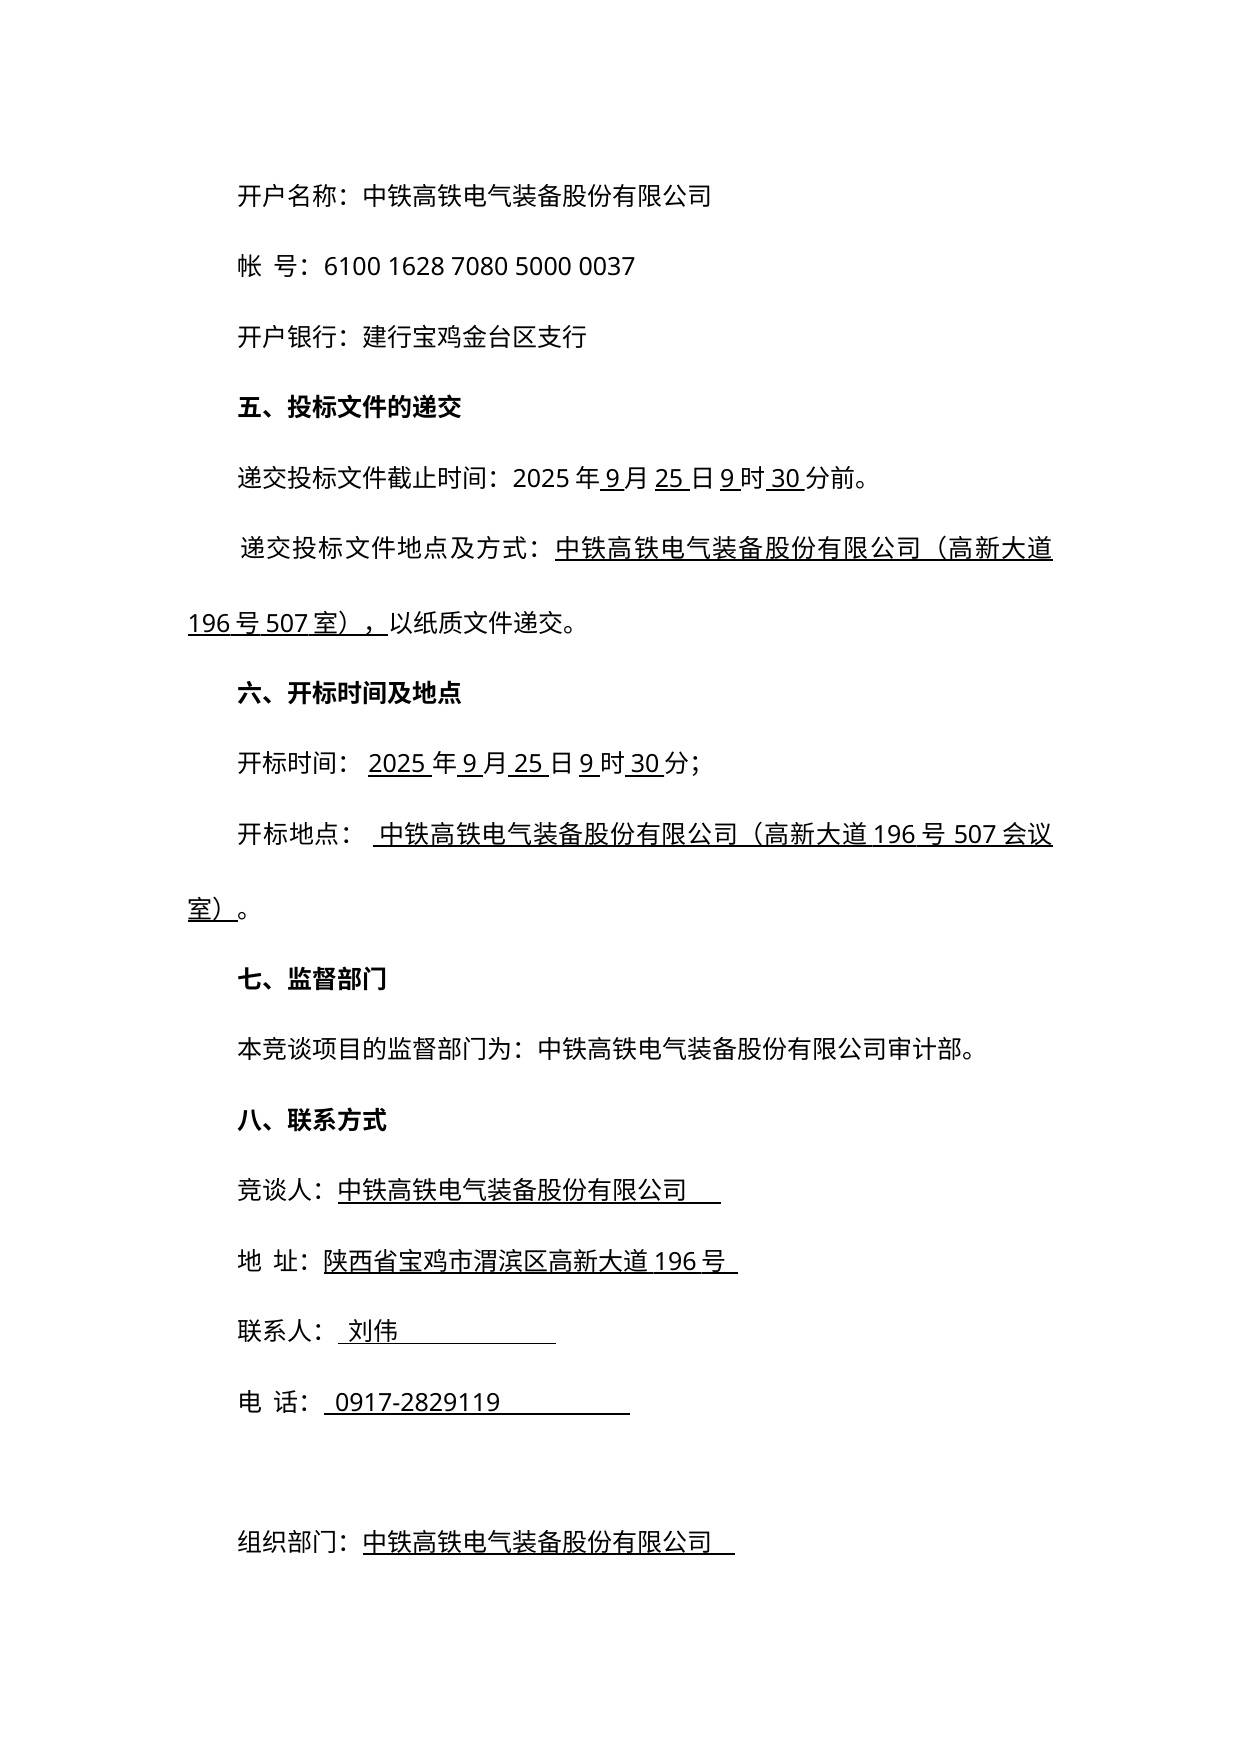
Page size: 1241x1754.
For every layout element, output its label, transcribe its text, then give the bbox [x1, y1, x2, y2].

text 本竞谈项目的监督部门为：中铁高铁电气装备股份有限公司审计部。 [187, 1016, 1053, 1081]
text 开标地点： 中铁高铁电气装备股份有限公司（高新大道196号 507会议室）。 [187, 800, 1053, 940]
text 竞谈人：中铁高铁电气装备股份有限公司 [187, 1156, 1053, 1221]
text 开户名称：中铁高铁电气装备股份有限公司 [187, 162, 1053, 227]
text 五、投标文件的递交 [187, 373, 1053, 438]
subtitle 递交投标文件截止时间：2025年 9月25 日9 时 30分前。 [187, 444, 1053, 509]
text 组织部门：中铁高铁电气装备股份有限公司 [187, 1508, 1053, 1573]
text 帐 号：6100 1628 7080 5000 0037 [187, 232, 1053, 297]
text 地 址：陕西省宝鸡市渭滨区高新大道196号 [187, 1227, 1053, 1292]
text 六、开标时间及地点 [187, 659, 1053, 724]
text 联系人： 刘伟 [187, 1297, 1053, 1362]
text 递交投标文件地点及方式：中铁高铁电气装备股份有限公司（高新大道196号507室），以纸质文件递交。 [187, 514, 1053, 654]
text 七、监督部门 [187, 945, 1053, 1010]
text 八、联系方式 [187, 1086, 1053, 1151]
text 电 话： 0917-2829119 [187, 1368, 1053, 1433]
text 开标时间： 2025 年 9 月 25 日9 时 30分； [187, 729, 1053, 794]
text 开户银行：建行宝鸡金台区支行 [187, 303, 1053, 368]
